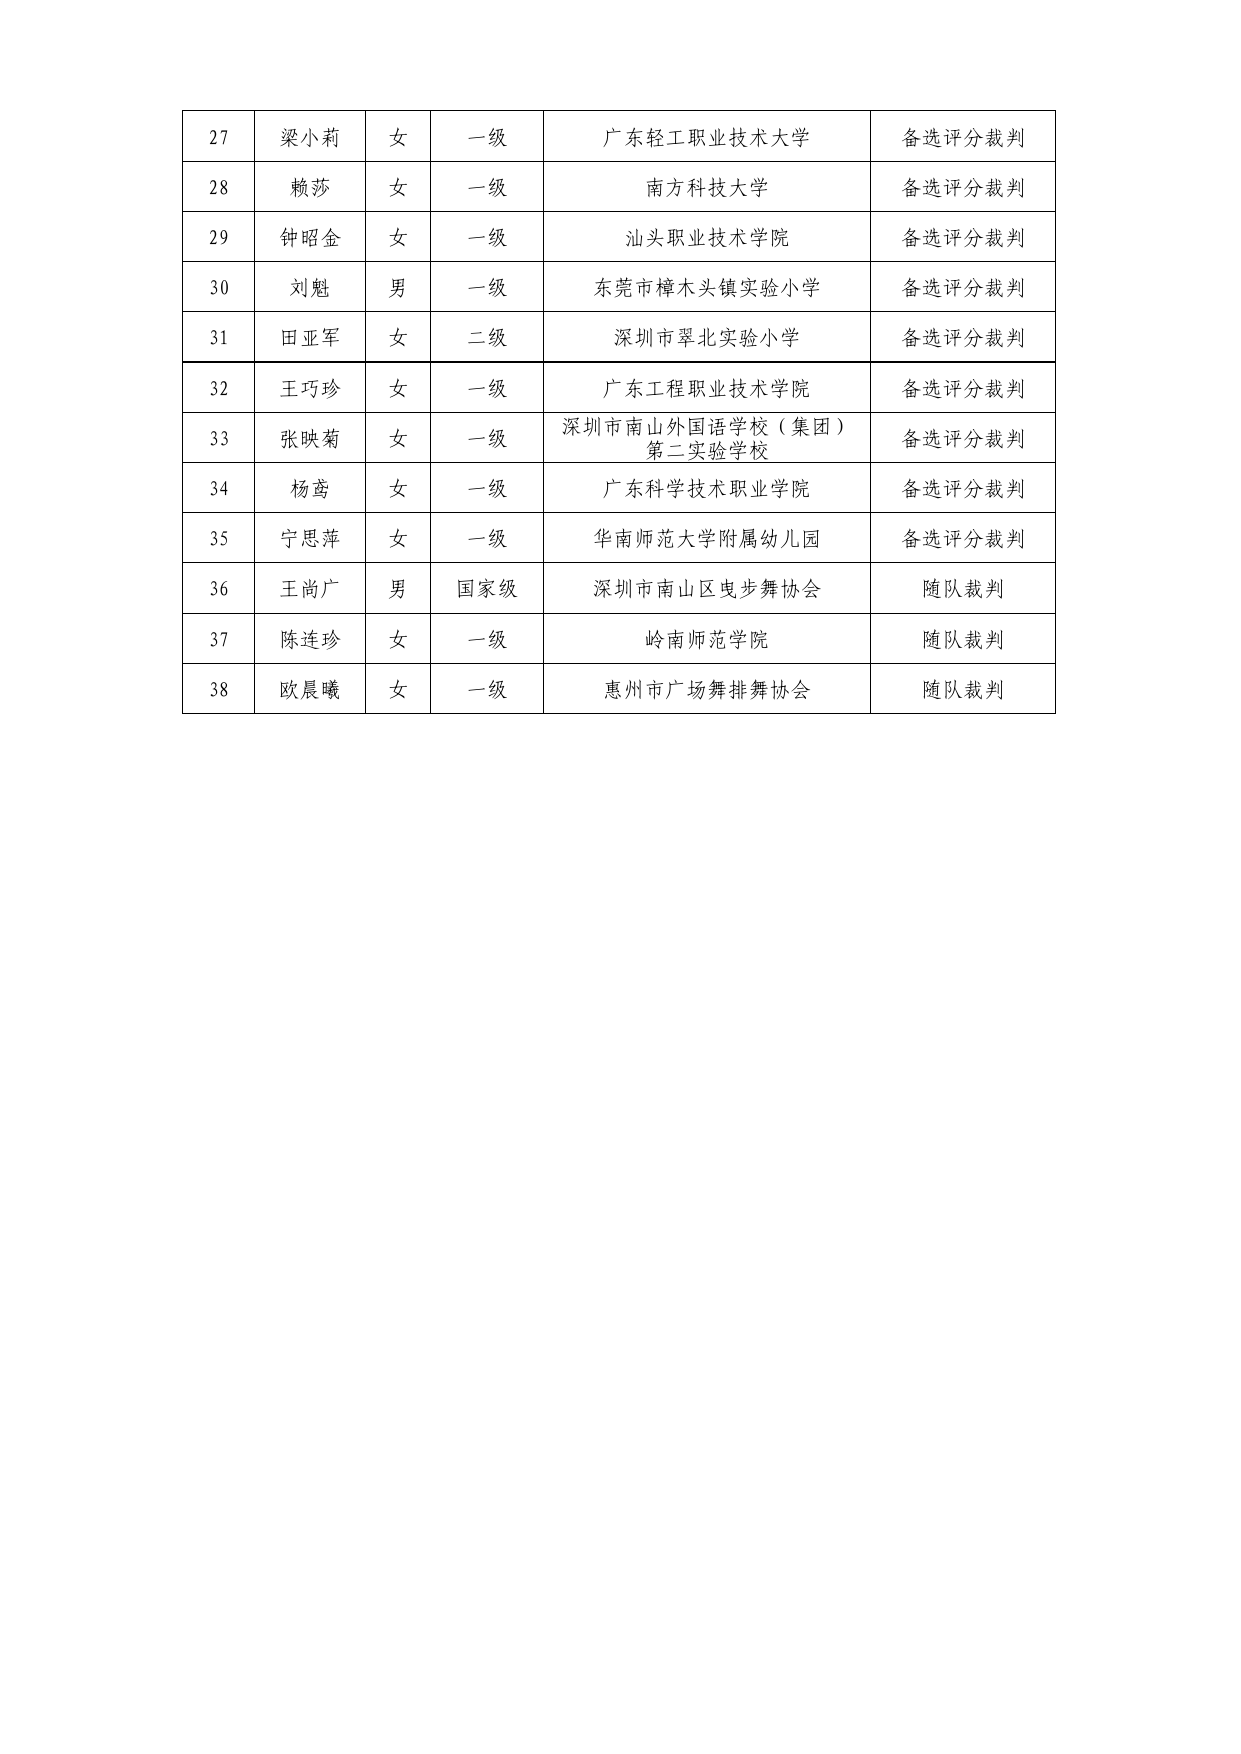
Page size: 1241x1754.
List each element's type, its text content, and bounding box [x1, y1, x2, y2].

table_cell 国家级 [431, 563, 543, 612]
table_cell 备选评分裁判 [871, 413, 1055, 462]
table_cell 华南师范大学附属幼儿园 [544, 513, 870, 562]
table_cell 东莞市樟木头镇实验小学 [544, 262, 870, 311]
table_cell 女 [366, 664, 430, 713]
table_cell 一级 [431, 664, 543, 713]
table_cell 一级 [431, 614, 543, 663]
table_cell 27 [183, 111, 254, 161]
table_cell 一级 [431, 162, 543, 211]
table_cell 钟昭金 [255, 212, 365, 261]
table_cell 刘魁 [255, 262, 365, 311]
table_cell 33 [183, 413, 254, 462]
table_cell 一级 [431, 212, 543, 261]
table_cell 37 [183, 614, 254, 663]
table_cell 岭南师范学院 [544, 614, 870, 663]
table_cell 深圳市南山外国语学校（集团）第二实验学校 [544, 413, 870, 462]
table_cell 广东科学技术职业学院 [544, 463, 870, 512]
table_cell 南方科技大学 [544, 162, 870, 211]
table_cell 随队裁判 [871, 563, 1055, 612]
table_cell 一级 [431, 413, 543, 462]
table_cell 欧晨曦 [255, 664, 365, 713]
table_cell 随队裁判 [871, 614, 1055, 663]
table_cell 备选评分裁判 [871, 212, 1055, 261]
table_cell 杨鸢 [255, 463, 365, 512]
table_cell 广东轻工职业技术大学 [544, 111, 870, 161]
table_cell 28 [183, 162, 254, 211]
table_cell 女 [366, 312, 430, 361]
table_cell 深圳市南山区曳步舞协会 [544, 563, 870, 612]
table_cell 29 [183, 212, 254, 261]
table_cell 男 [366, 262, 430, 311]
table_cell 深圳市翠北实验小学 [544, 312, 870, 361]
table_cell 一级 [431, 111, 543, 161]
table_cell 女 [366, 513, 430, 562]
table_cell 31 [183, 312, 254, 361]
table_cell 备选评分裁判 [871, 463, 1055, 512]
table_cell 女 [366, 413, 430, 462]
table_cell 备选评分裁判 [871, 513, 1055, 562]
table_cell 惠州市广场舞排舞协会 [544, 664, 870, 713]
table_cell 赖莎 [255, 162, 365, 211]
table_cell 备选评分裁判 [871, 262, 1055, 311]
table_cell 张映菊 [255, 413, 365, 462]
table_cell 梁小莉 [255, 111, 365, 161]
table_cell 一级 [431, 513, 543, 562]
table_cell 汕头职业技术学院 [544, 212, 870, 261]
table_cell 田亚军 [255, 312, 365, 361]
table_cell 一级 [431, 262, 543, 311]
table_cell 女 [366, 162, 430, 211]
table_cell 宁思萍 [255, 513, 365, 562]
table_cell 陈连珍 [255, 614, 365, 663]
table_cell 备选评分裁判 [871, 162, 1055, 211]
table_cell 备选评分裁判 [871, 363, 1055, 412]
table_cell 备选评分裁判 [871, 111, 1055, 161]
table_cell 女 [366, 614, 430, 663]
table_cell 34 [183, 463, 254, 512]
table_cell 一级 [431, 463, 543, 512]
table_cell 女 [366, 463, 430, 512]
table_cell 一级 [431, 363, 543, 412]
table_cell 35 [183, 513, 254, 562]
table_cell 随队裁判 [871, 664, 1055, 713]
table_cell 36 [183, 563, 254, 612]
table_cell 王尚广 [255, 563, 365, 612]
table_cell 广东工程职业技术学院 [544, 363, 870, 412]
table_cell 二级 [431, 312, 543, 361]
table_cell 女 [366, 363, 430, 412]
table_cell 38 [183, 664, 254, 713]
table_cell 女 [366, 212, 430, 261]
table_cell 30 [183, 262, 254, 311]
table_cell 女 [366, 111, 430, 161]
table_cell 王巧珍 [255, 363, 365, 412]
table_cell 男 [366, 563, 430, 612]
table_cell 备选评分裁判 [871, 312, 1055, 361]
table_cell 32 [183, 363, 254, 412]
